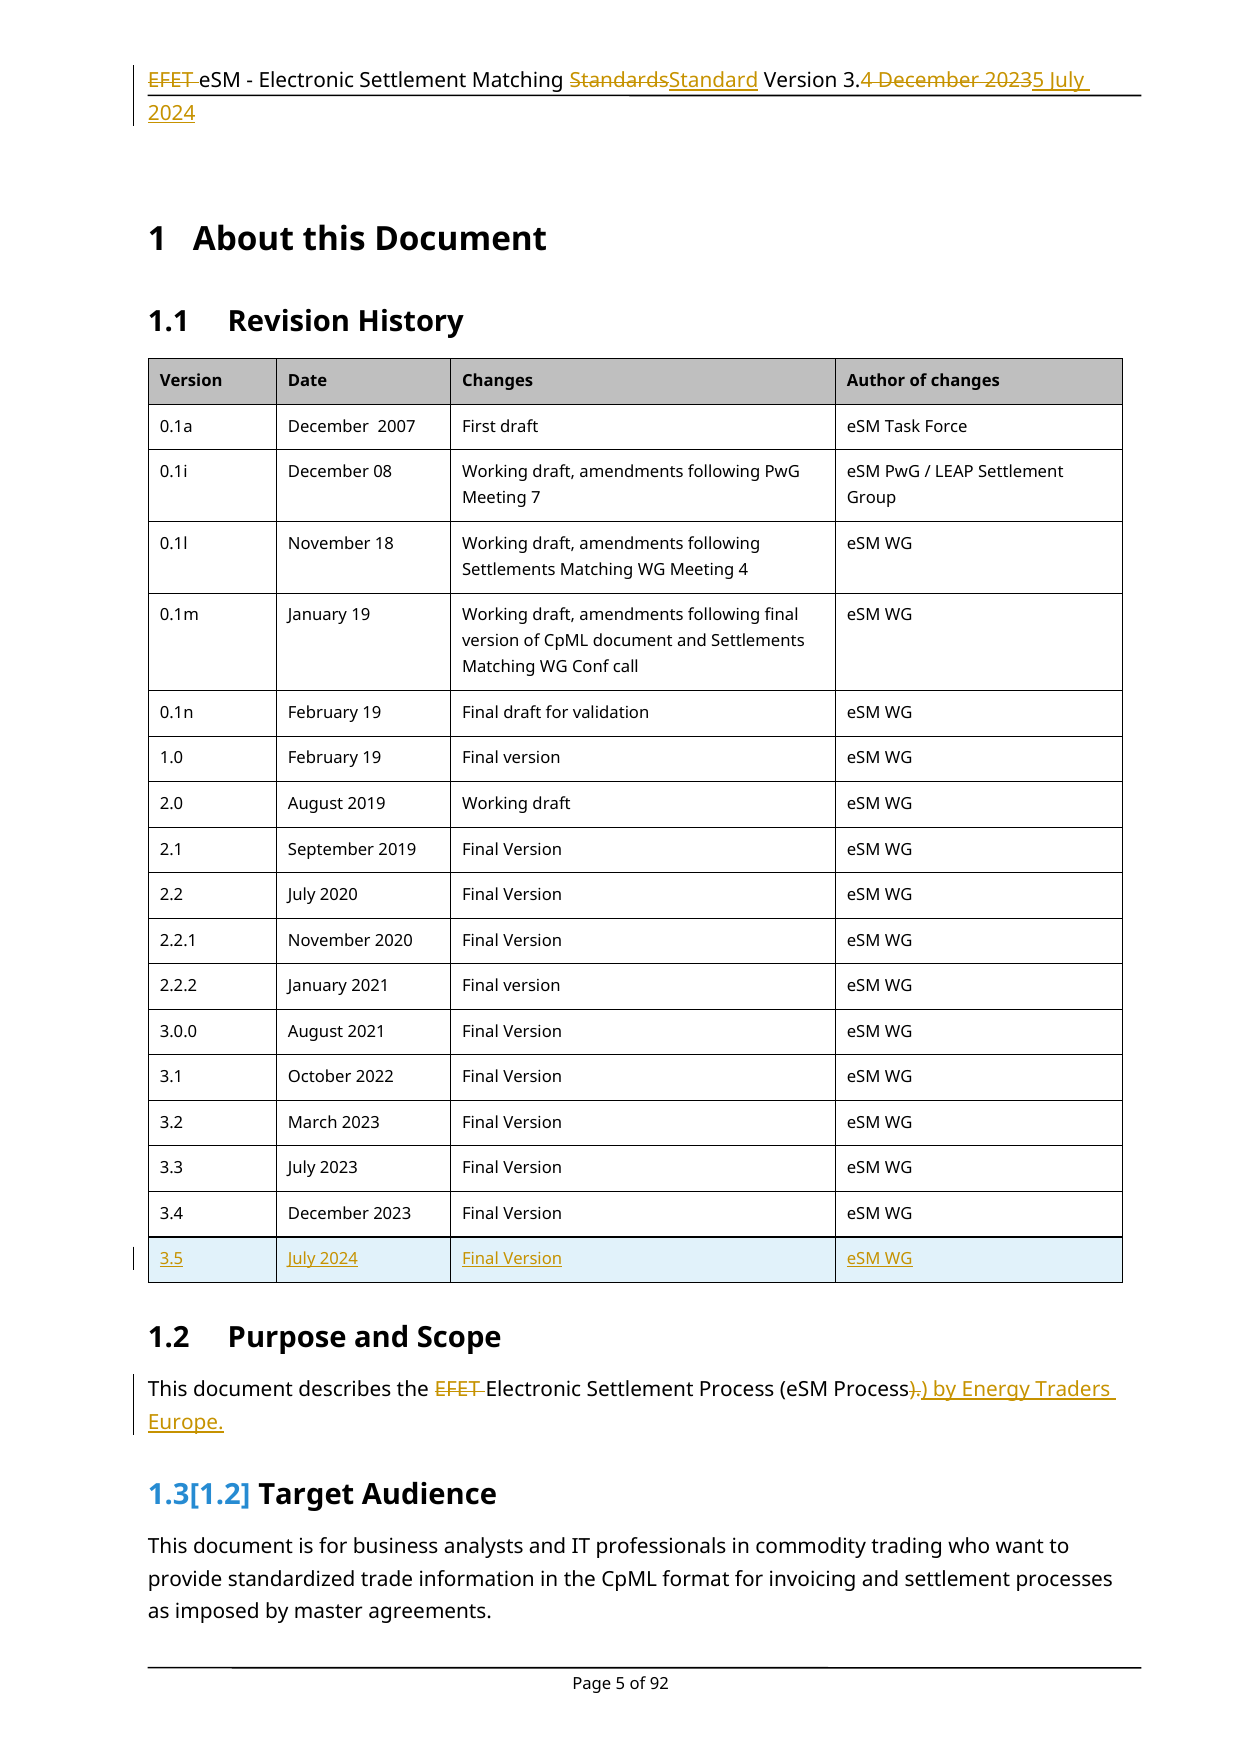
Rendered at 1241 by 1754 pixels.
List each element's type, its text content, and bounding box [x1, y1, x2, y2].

table_cell eSM WG [836, 522, 1122, 592]
table_cell eSM WG [836, 828, 1122, 872]
table_cell Working draft [451, 782, 835, 827]
table_cell 2.2.2 [149, 964, 276, 1009]
table_cell 3.1 [149, 1055, 276, 1100]
table_cell Final Version [451, 1101, 835, 1145]
table_cell Final Version [451, 1146, 835, 1191]
table_cell Final Version [451, 919, 835, 963]
table_cell Working draft, amendments following final version of CpML document and Settlements Matching WG Conf call [451, 594, 835, 690]
table_cell 0.1m [149, 594, 276, 690]
table_cell December 2023 [277, 1192, 450, 1236]
table_header Date [277, 359, 450, 404]
table_cell January 19 [277, 594, 450, 690]
table_header Version [149, 359, 276, 404]
table_cell December 2007 [277, 405, 450, 449]
table_cell November 18 [277, 522, 450, 592]
table_cell 3.0.0 [149, 1010, 276, 1054]
table_cell July 2020 [277, 873, 450, 918]
table_cell 0.1a [149, 405, 276, 449]
table_cell eSM WG [836, 1010, 1122, 1054]
table_cell December 08 [277, 450, 450, 521]
table_cell eSM WG [836, 919, 1122, 963]
subtitle Target Audience [148, 1473, 1122, 1513]
table_cell eSM WG [836, 691, 1122, 736]
table_cell eSM WG [836, 1101, 1122, 1145]
table_cell July 2023 [277, 1146, 450, 1191]
table_cell 0.1n [149, 691, 276, 736]
table_cell eSM WG [836, 737, 1122, 781]
table_cell August 2021 [277, 1010, 450, 1054]
table_cell January 2021 [277, 964, 450, 1009]
table_cell Working draft, amendments following Settlements Matching WG Meeting 4 [451, 522, 835, 592]
table_cell November 2020 [277, 919, 450, 963]
table_cell Final Version [451, 1192, 835, 1236]
table_cell eSM WG [836, 1192, 1122, 1236]
table_cell 2.0 [149, 782, 276, 827]
table_cell February 19 [277, 737, 450, 781]
table_cell 0.1l [149, 522, 276, 592]
table_cell February 19 [277, 691, 450, 736]
text This document describes the Electronic Settlement Process (eSM Process [148, 1374, 1122, 1435]
table_cell Final version [451, 964, 835, 1009]
table_cell October 2022 [277, 1055, 450, 1100]
table_header Author of changes [836, 359, 1122, 404]
table_cell Final Version [451, 1055, 835, 1100]
table_cell 2.1 [149, 828, 276, 872]
subtitle Purpose and Scope [148, 1316, 1122, 1356]
table_cell eSM WG [836, 1055, 1122, 1100]
table_cell Final draft for validation [451, 691, 835, 736]
table_cell eSM PwG / LEAP Settlement Group [836, 450, 1122, 521]
table_cell August 2019 [277, 782, 450, 827]
table_cell 0.1i [149, 450, 276, 521]
table_cell eSM WG [836, 594, 1122, 690]
table_cell 3.2 [149, 1101, 276, 1145]
table_cell Final Version [451, 828, 835, 872]
table_cell Working draft, amendments following PwG Meeting 7 [451, 450, 835, 521]
table_header Changes [451, 359, 835, 404]
table_cell eSM WG [836, 1146, 1122, 1191]
table_cell eSM WG [836, 782, 1122, 827]
table_cell 2.2 [149, 873, 276, 918]
table_cell Final Version [451, 1010, 835, 1054]
table_cell Final version [451, 737, 835, 781]
table_cell 2.2.1 [149, 919, 276, 963]
table_cell 3.4 [149, 1192, 276, 1236]
table_cell eSM WG [836, 964, 1122, 1009]
table_cell 1.0 [149, 737, 276, 781]
subtitle About this Document [148, 215, 1122, 260]
table_cell 3.3 [149, 1146, 276, 1191]
text This document is for business analysts and IT professionals in commodity trading who want to provide standardized trade information in the CpML format for invoicing and settlement processes as imposed by master agreements. [148, 1531, 1122, 1625]
subtitle Revision History [148, 300, 1122, 340]
table_cell September 2019 [277, 828, 450, 872]
table_cell March 2023 [277, 1101, 450, 1145]
table_cell eSM Task Force [836, 405, 1122, 449]
table_cell Final Version [451, 873, 835, 918]
table_cell First draft [451, 405, 835, 449]
table_cell eSM WG [836, 873, 1122, 918]
